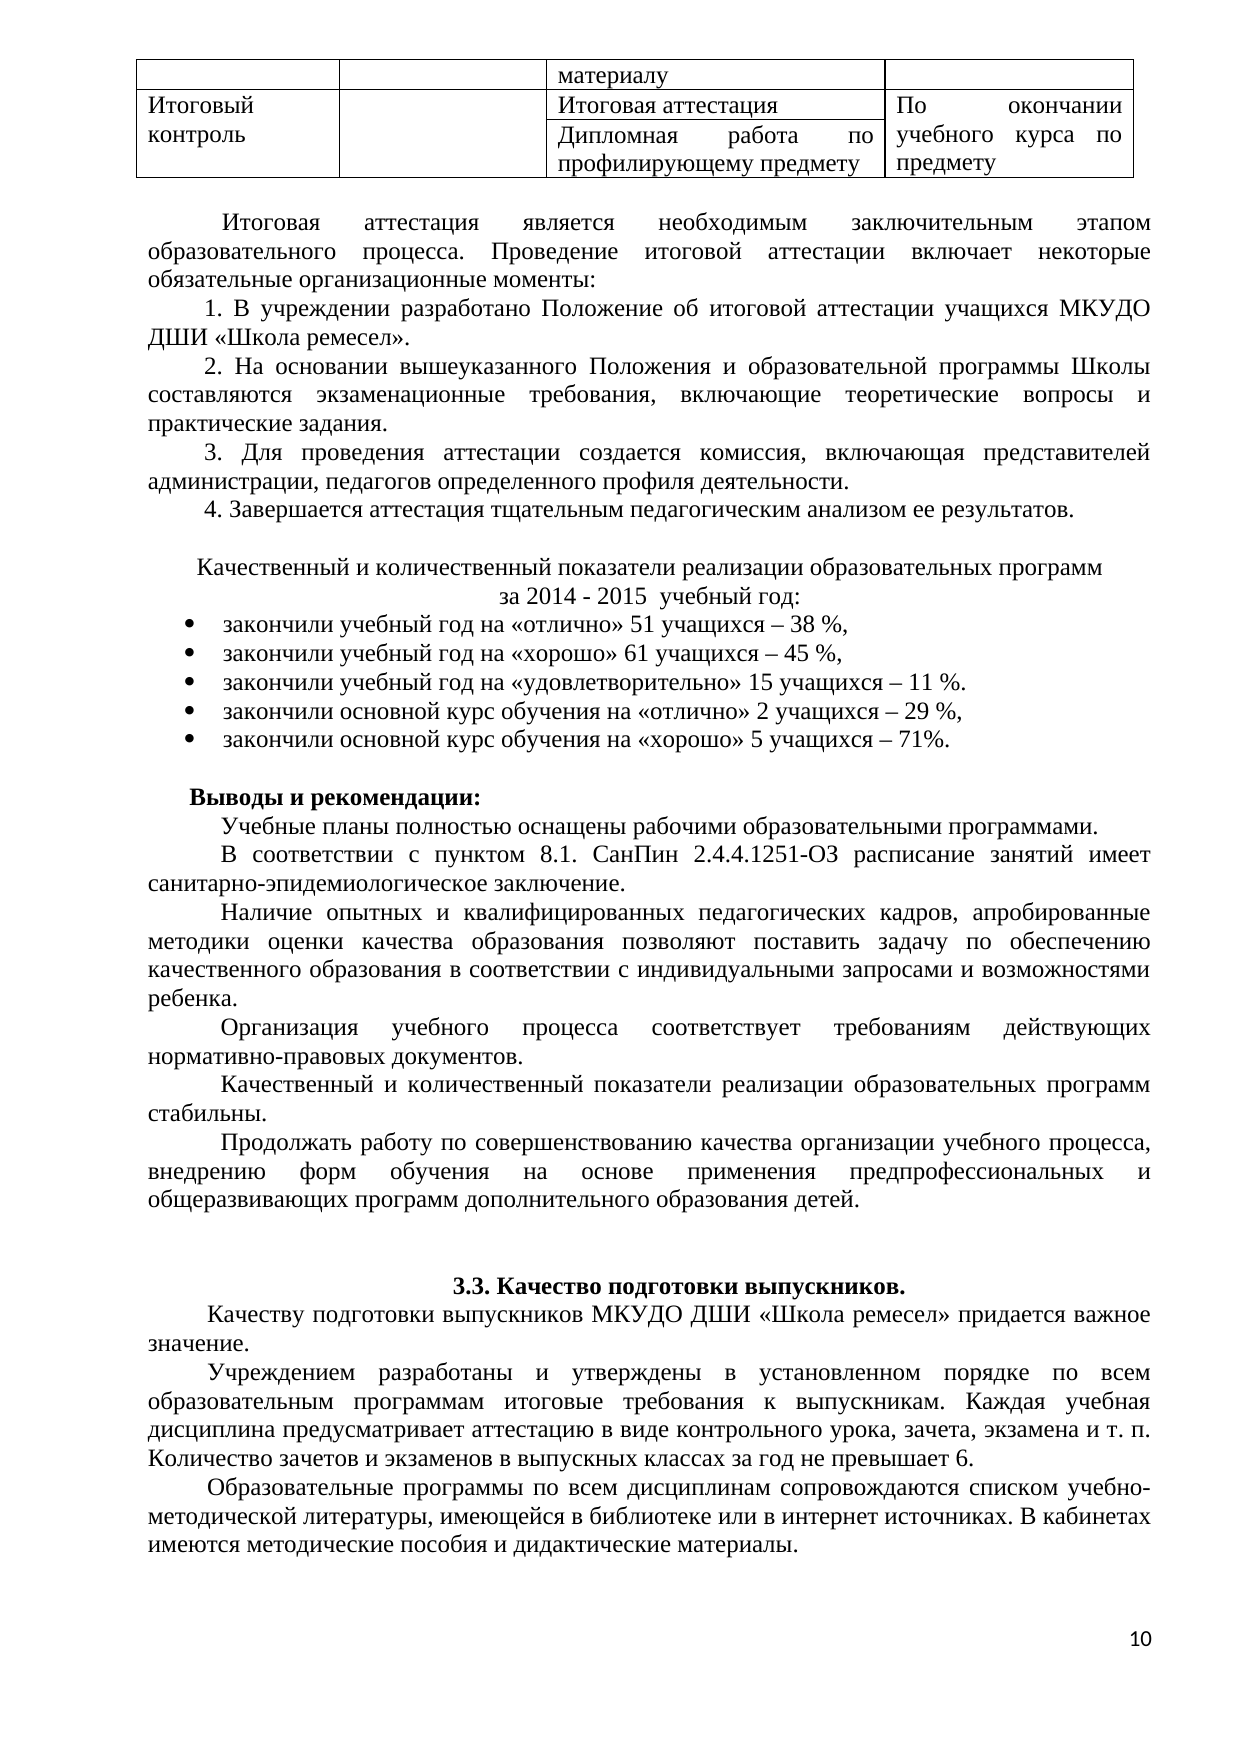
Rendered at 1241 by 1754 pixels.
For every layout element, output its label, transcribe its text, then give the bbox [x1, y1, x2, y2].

text Учебные планы полностью оснащены рабочими образовательными программами. [148, 811, 1152, 839]
list закончили учебный год на «отлично» 51 учащихся – 38 %, [185, 609, 1152, 638]
text 4. Завершается аттестация тщательным педагогическим анализом ее результатов. [148, 494, 1152, 523]
text 2. На основании вышеуказанного Положения и образовательной программы Школы составляются экзаменационные требования, включающие теоретические вопросы и практические задания. [148, 351, 1152, 437]
text Качественный и количественный показатели реализации образовательных программ стабильны. [148, 1069, 1152, 1127]
text Образовательные программы по всем дисциплинам сопровождаются списком учебно-методической литературы, имеющейся в библиотеке или в интернет источниках. В кабинетах имеются методические пособия и дидактические материалы. [148, 1472, 1152, 1558]
table_cell Дипломная работа по профилирующему предмету [547, 120, 884, 177]
list закончили учебный год на «хорошо» 61 учащихся – 45 %, [185, 638, 1152, 667]
table_cell Итоговый контроль [137, 90, 339, 177]
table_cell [547, 60, 884, 89]
text Качеству подготовки выпускников МКУДО ДШИ «Школа ремесел» придается важное значение. [148, 1299, 1152, 1357]
table_cell Итоговая аттестация [547, 90, 884, 119]
text Наличие опытных и квалифицированных педагогических кадров, апробированные методики оценки качества образования позволяют поставить задачу по обеспечению качественного образования в соответствии с индивидуальными запросами и возможностями ребенка. [148, 897, 1152, 1012]
table_cell [340, 90, 546, 177]
table_cell По окончании учебного курса по предмету [886, 90, 1133, 177]
text Выводы и рекомендации: [148, 782, 1152, 811]
text за 2014 - 2015 учебный год: [148, 581, 1152, 609]
text 3. Для проведения аттестации создается комиссия, включающая представителей администрации, педагогов определенного профиля деятельности. [148, 437, 1152, 494]
text 1. В учреждении разработано Положение об итоговой аттестации учащихся МКУДО ДШИ «Школа ремесел». [148, 293, 1152, 351]
text Итоговая аттестация является необходимым заключительным этапом образовательного процесса. Проведение итоговой аттестации включает некоторые обязательные организационные моменты: [148, 207, 1152, 293]
text В соответствии с пунктом 8.1. СанПин 2.4.4.1251-ОЗ расписание занятий имеет санитарно-эпидемиологическое заключение. [148, 839, 1152, 897]
text Учреждением разработаны и утверждены в установленном порядке по всем образовательным программам итоговые требования к выпускникам. Каждая учебная дисциплина предусматривает аттестацию в виде контрольного урока, зачета, экзамена и т. п. Количество зачетов и экзаменов в выпускных классах за год не превышает 6. [148, 1357, 1152, 1472]
text Качественный и количественный показатели реализации образовательных программ [148, 552, 1152, 581]
text Продолжать работу по совершенствованию качества организации учебного процесса, внедрению форм обучения на основе применения предпрофессиональных и общеразвивающих программ дополнительного образования детей. [148, 1127, 1152, 1213]
list закончили основной курс обучения на «хорошо» 5 учащихся – 71%. [185, 724, 1152, 753]
text Организация учебного процесса соответствует требованиям действующих нормативно-правовых документов. [148, 1012, 1152, 1069]
list закончили учебный год на «удовлетворительно» 15 учащихся – 11 %. [185, 667, 1152, 696]
text 3.3. Качество подготовки выпускников. [148, 1271, 1152, 1299]
list закончили основной курс обучения на «отлично» 2 учащихся – 29 %, [185, 696, 1152, 724]
